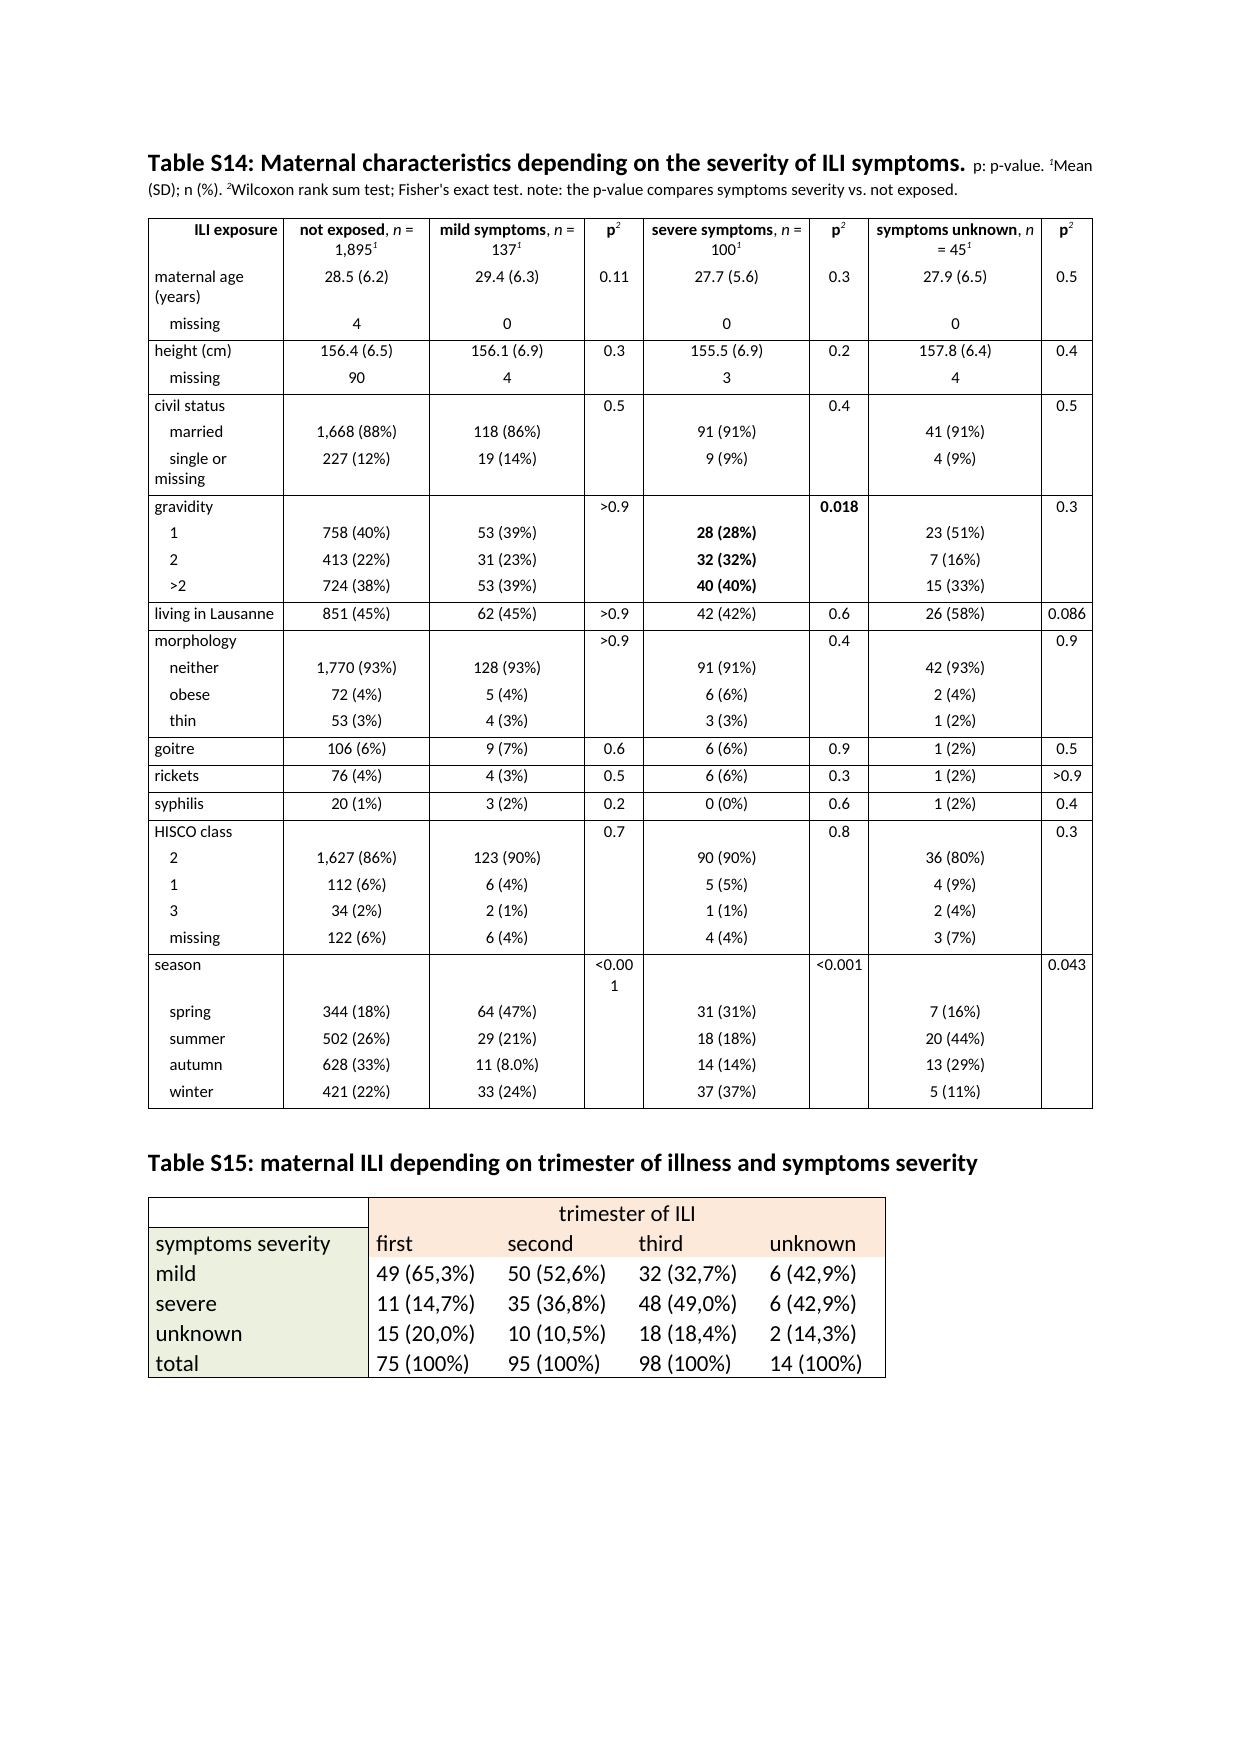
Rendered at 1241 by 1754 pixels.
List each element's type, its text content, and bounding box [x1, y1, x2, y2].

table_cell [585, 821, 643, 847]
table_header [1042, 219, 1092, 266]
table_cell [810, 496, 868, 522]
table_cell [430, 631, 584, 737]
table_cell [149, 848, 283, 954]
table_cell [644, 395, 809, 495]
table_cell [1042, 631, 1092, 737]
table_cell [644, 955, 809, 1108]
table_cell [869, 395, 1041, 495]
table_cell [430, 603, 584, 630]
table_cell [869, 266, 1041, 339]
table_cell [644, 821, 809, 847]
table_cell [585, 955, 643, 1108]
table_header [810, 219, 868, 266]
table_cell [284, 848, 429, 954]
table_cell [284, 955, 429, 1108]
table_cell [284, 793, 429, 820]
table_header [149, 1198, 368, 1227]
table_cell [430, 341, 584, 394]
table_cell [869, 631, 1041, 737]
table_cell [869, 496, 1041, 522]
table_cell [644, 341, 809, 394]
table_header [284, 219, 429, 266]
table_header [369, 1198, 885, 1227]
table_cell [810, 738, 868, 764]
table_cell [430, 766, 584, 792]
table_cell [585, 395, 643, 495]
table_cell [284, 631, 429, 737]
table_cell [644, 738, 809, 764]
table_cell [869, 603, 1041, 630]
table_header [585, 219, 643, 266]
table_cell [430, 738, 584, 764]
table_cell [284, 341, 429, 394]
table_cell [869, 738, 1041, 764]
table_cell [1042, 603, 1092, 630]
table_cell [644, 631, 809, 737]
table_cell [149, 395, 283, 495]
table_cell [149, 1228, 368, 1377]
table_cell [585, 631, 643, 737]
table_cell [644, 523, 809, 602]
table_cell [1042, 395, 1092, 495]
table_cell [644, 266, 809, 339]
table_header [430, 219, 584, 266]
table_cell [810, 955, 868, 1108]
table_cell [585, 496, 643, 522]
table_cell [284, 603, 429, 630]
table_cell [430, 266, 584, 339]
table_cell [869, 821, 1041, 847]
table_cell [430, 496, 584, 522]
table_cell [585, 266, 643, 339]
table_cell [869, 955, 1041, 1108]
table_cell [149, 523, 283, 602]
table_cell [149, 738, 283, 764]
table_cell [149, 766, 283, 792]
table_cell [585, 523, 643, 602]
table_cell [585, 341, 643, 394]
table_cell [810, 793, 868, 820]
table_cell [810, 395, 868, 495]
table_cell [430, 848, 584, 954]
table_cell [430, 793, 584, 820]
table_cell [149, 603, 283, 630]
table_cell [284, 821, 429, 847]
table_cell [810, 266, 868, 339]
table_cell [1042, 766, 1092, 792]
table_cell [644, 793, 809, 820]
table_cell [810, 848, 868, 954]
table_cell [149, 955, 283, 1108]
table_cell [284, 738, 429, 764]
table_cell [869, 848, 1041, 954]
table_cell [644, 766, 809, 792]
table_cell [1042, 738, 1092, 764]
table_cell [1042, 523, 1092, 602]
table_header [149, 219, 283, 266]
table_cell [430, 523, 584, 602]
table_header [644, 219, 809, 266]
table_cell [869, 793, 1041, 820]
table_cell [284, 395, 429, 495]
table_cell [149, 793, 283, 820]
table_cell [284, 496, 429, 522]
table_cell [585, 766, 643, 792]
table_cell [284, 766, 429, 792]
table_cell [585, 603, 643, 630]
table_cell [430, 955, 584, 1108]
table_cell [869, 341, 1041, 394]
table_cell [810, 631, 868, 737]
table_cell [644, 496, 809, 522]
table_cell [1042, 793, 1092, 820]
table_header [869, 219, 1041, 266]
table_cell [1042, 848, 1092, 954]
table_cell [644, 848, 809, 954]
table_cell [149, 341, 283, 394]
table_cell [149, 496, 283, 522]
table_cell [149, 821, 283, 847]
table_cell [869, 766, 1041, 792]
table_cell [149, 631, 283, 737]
text Table S14: Maternal characteristics depending on the severity of ILI symptoms. p: p-value. 1Mean (SD); n (%). 2Wilcoxon rank sum test; Fisher's exact test. note: the p-value compares symptoms severity vs. not exposed. [148, 148, 1093, 200]
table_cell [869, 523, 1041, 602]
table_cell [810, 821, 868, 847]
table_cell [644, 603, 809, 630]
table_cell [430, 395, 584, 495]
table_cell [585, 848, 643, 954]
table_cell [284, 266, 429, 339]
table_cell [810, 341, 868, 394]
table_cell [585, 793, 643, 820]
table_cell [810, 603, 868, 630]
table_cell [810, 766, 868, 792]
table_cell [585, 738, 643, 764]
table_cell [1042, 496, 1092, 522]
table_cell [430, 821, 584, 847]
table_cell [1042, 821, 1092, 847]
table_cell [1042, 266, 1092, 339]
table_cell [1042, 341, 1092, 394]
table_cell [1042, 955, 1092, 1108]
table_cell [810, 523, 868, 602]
text Table S15: maternal ILI depending on trimester of illness and symptoms severity [148, 1147, 1093, 1178]
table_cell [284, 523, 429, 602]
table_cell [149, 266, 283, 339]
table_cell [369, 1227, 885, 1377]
